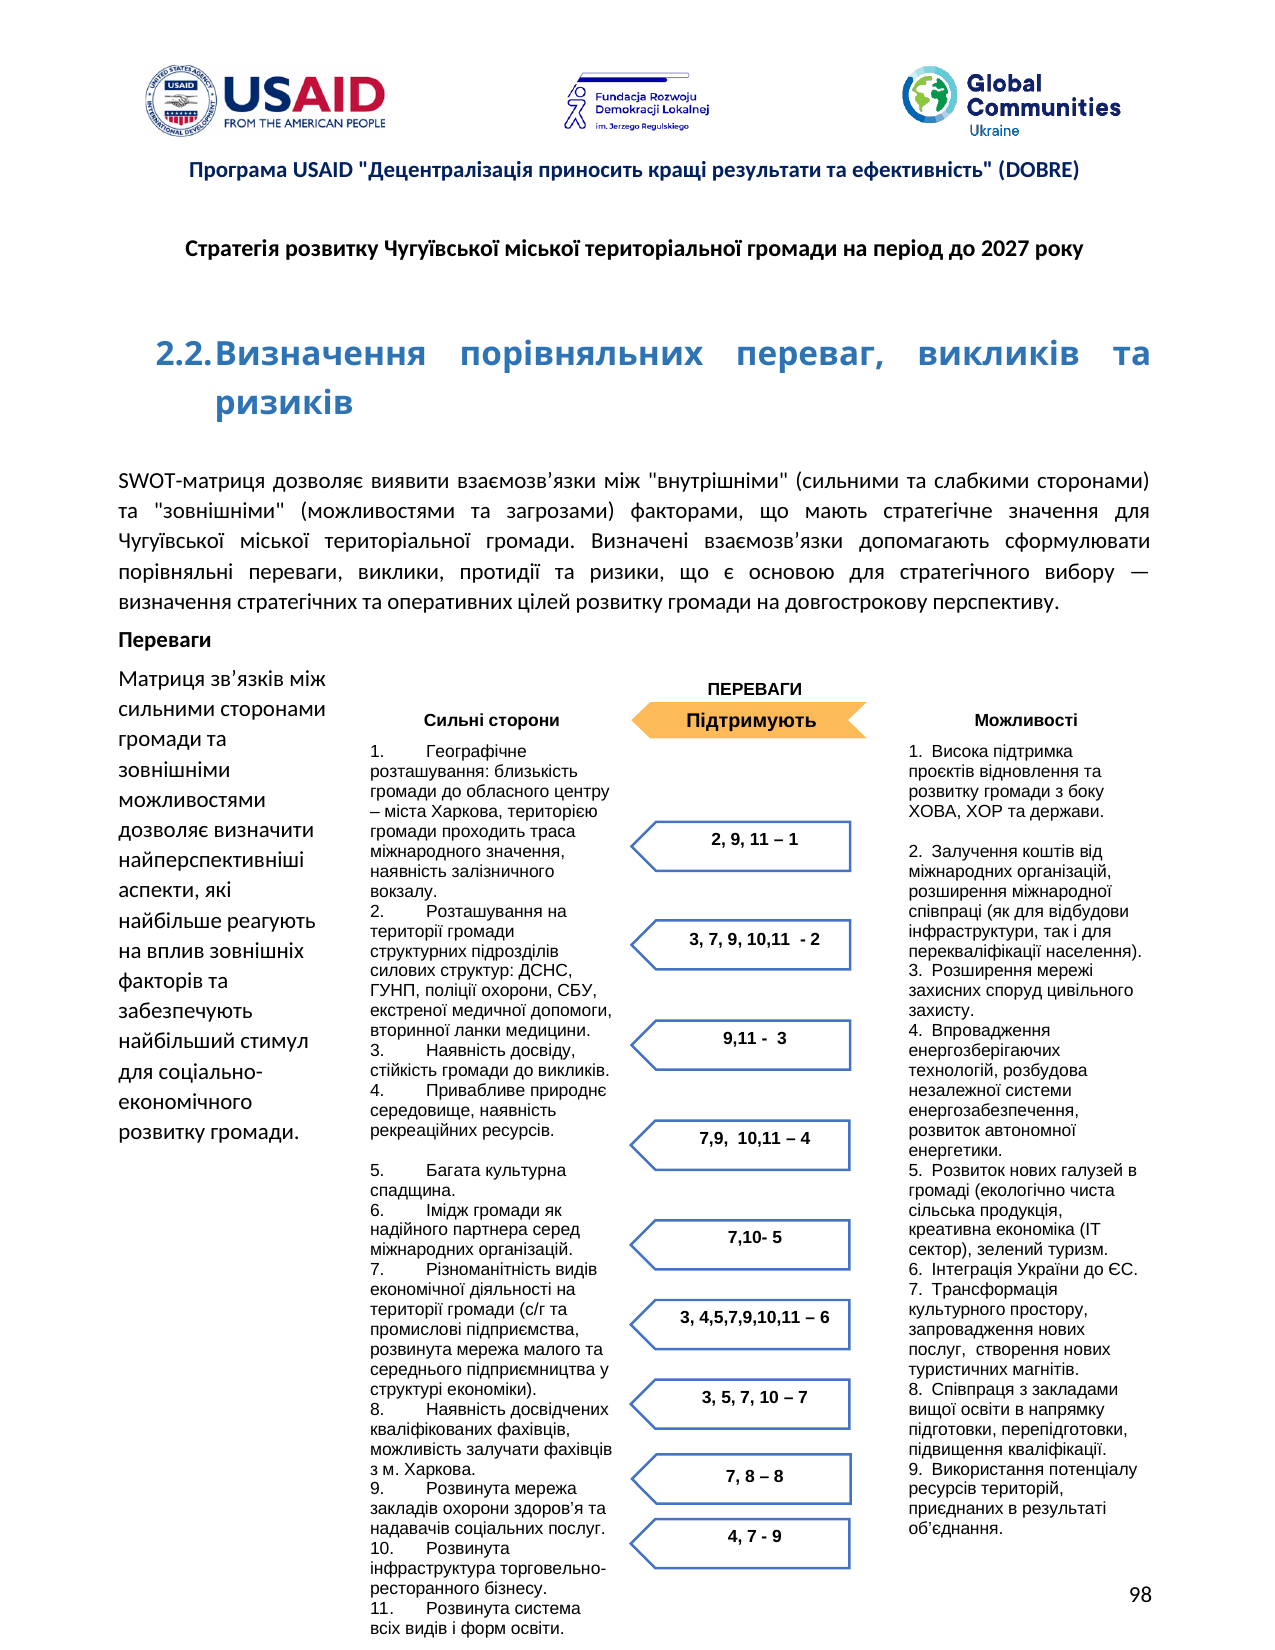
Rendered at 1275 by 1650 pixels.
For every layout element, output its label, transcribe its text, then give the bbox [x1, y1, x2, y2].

text SWOT-матриця дозволяє виявити взаємозв’язки між "внутрішніми" (сильними та слабкими сторонами) та "зовнішніми" (можливостями та загрозами) факторами, що мають стратегічне значення для Чугуївської міської територіальної громади. Визначені взаємозв’язки допомагають сформулювати порівняльні переваги, виклики, протидії та ризики, що є основою для стратегічного вибору — визначення стратегічних та оперативних цілей розвитку громади на довгострокову перспективу. [118, 466, 1152, 615]
text Матриця зв’язків між сильними сторонами громади та зовнішніми можливостями дозволяє визначити найперспективніші аспекти, які найбільше реагують на вплив зовнішніх факторів та забезпечують найбільший стимул для соціально-економічного розвитку громади. [118, 664, 1152, 1145]
picture [145, 65, 386, 137]
picture [897, 61, 1125, 140]
subtitle Визначення порівняльних переваг, викликів та ризиків [155, 330, 1152, 424]
picture [562, 67, 712, 134]
text Переваги [118, 626, 1152, 653]
